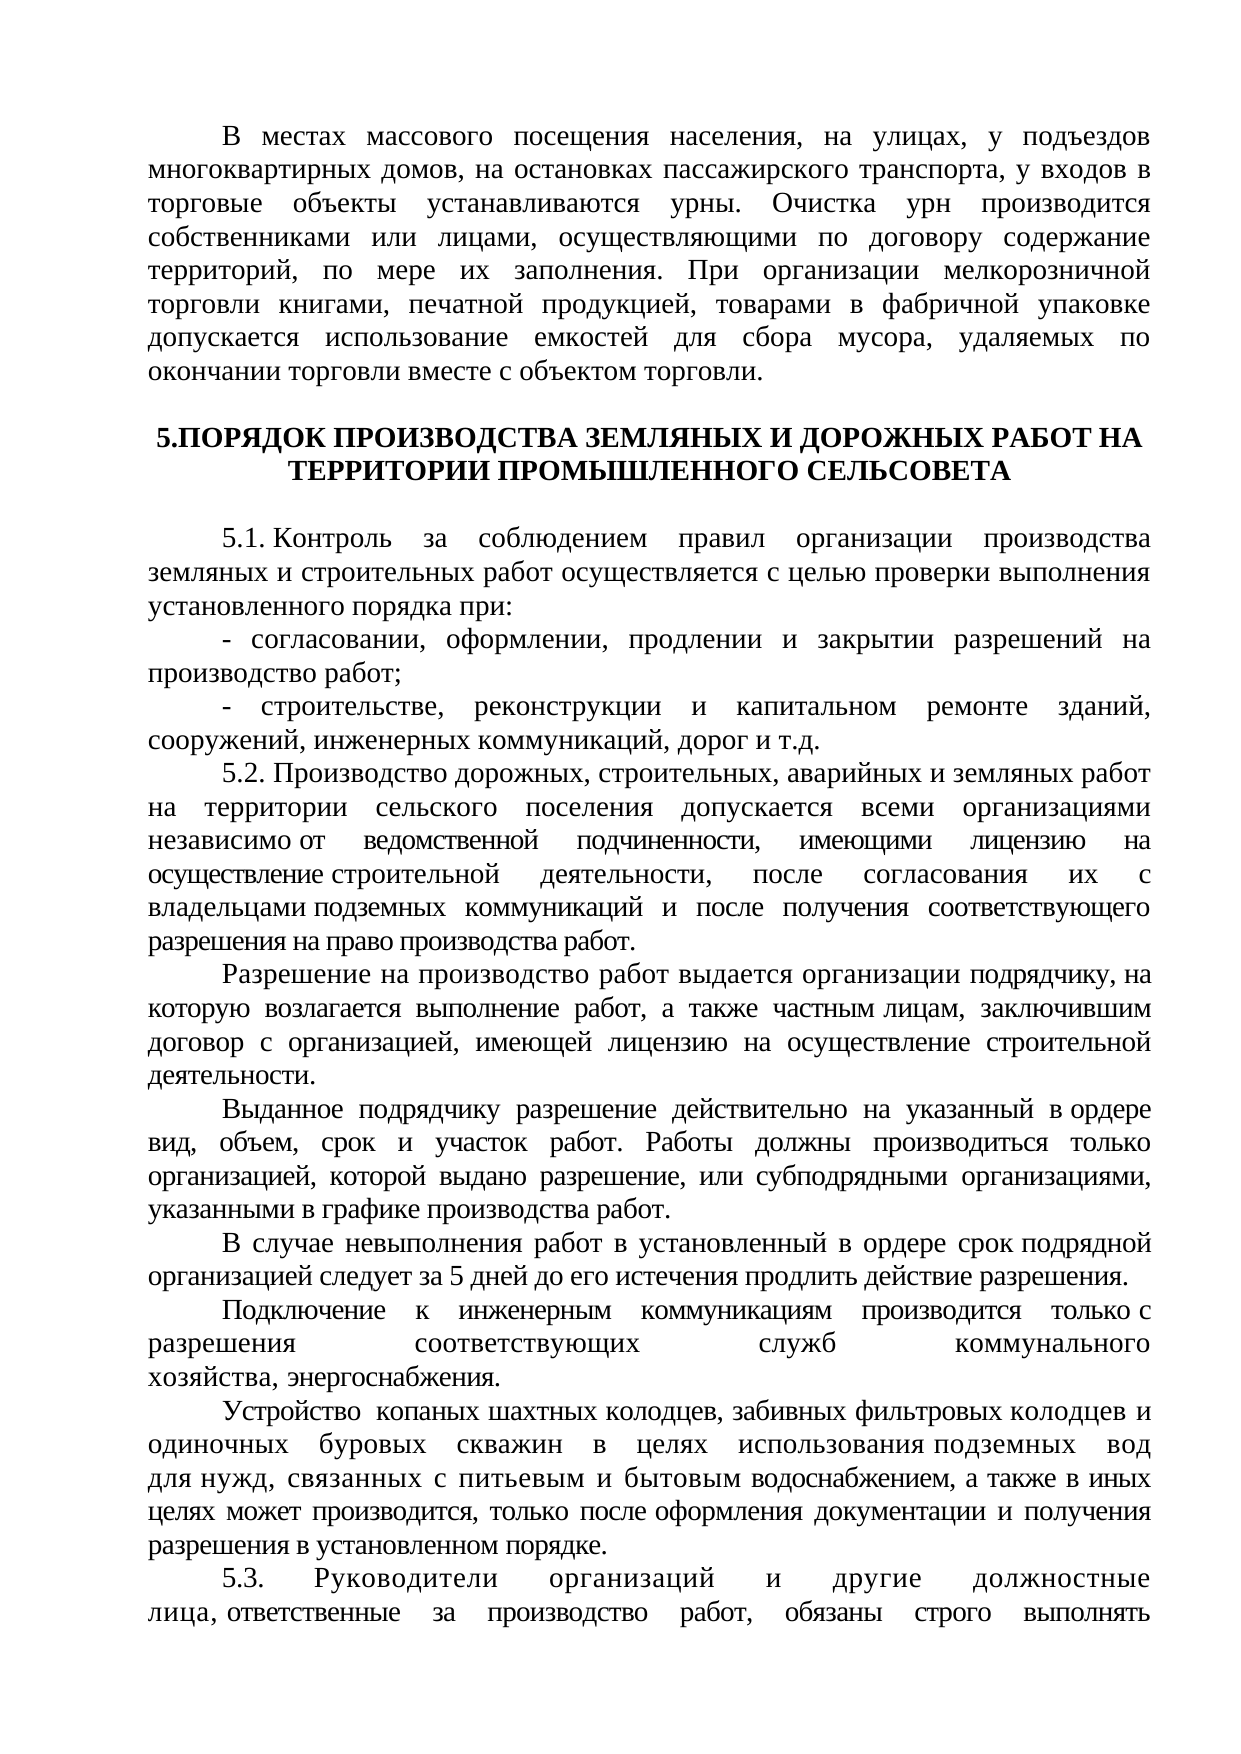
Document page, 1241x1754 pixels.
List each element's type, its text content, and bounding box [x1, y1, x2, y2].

text Разрешение на производство работ выдается организации подрядчику, на которую возлагается выполнение работ, а также частным лицам, заключившим договор с организацией, имеющей лицензию на осуществление строительной деятельности. [148, 957, 1152, 1091]
text 5.2. Производство дорожных, строительных, аварийных и земляных работ на территории сельского поселения допускается всеми организациями независимо от ведомственной подчиненности, имеющими лицензию на осуществление строительной деятельности, после согласования их с владельцами подземных коммуникаций и после получения соответствующего разрешения на право производства работ. [148, 755, 1152, 957]
text В случае невыполнения работ в установленный в ордере срок подрядной организацией следует за 5 дней до его истечения продлить действие разрешения. [148, 1225, 1152, 1292]
text В местах массового посещения населения, на улицах, у подъездов многоквартирных домов, на остановках пассажирского транспорта, у входов в торговые объекты устанавливаются урны. Очистка урн производится собственниками или лицами, осуществляющими по договору содержание территорий, по мере их заполнения. При организации мелкорозничной торговли книгами, печатной продукцией, товарами в фабричной упаковке допускается использование емкостей для сбора мусора, удаляемых по окончании торговли вместе с объектом торговли. [148, 118, 1152, 386]
text Подключение к инженерным коммуникациям производится только с разрешения соответствующих служб коммунального хозяйства, энергоснабжения. [148, 1292, 1152, 1393]
text - строительстве, реконструкции и капитальном ремонте зданий, сооружений, инженерных коммуникаций, дорог и т.д. [148, 688, 1152, 755]
text Устройство копаных шахтных колодцев, забивных фильтровых колодцев и одиночных буровых скважин в целях использования подземных вод для нужд, связанных с питьевым и бытовым водоснабжением, а также в иных целях может производится, только после оформления документации и получения разрешения в установленном порядке. [148, 1393, 1152, 1560]
text Выданное подрядчику разрешение действительно на указанный в ордере вид, объем, срок и участок работ. Работы должны производиться только организацией, которой выдано разрешение, или субподрядными организациями, указанными в графике производства работ. [148, 1091, 1152, 1225]
text - согласовании, оформлении, продлении и закрытии разрешений на производство работ; [148, 621, 1152, 688]
text 5.1. Контроль за соблюдением правил организации производства земляных и строительных работ осуществляется с целью проверки выполнения установленного порядка при: [148, 521, 1152, 621]
text 5.ПОРЯДОК ПРОИЗВОДСТВА ЗЕМЛЯНЫХ И ДОРОЖНЫХ РАБОТ НА ТЕРРИТОРИИ ПРОМЫШЛЕННОГО СЕЛЬСОВЕТА [148, 420, 1152, 487]
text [148, 1560, 1152, 1627]
